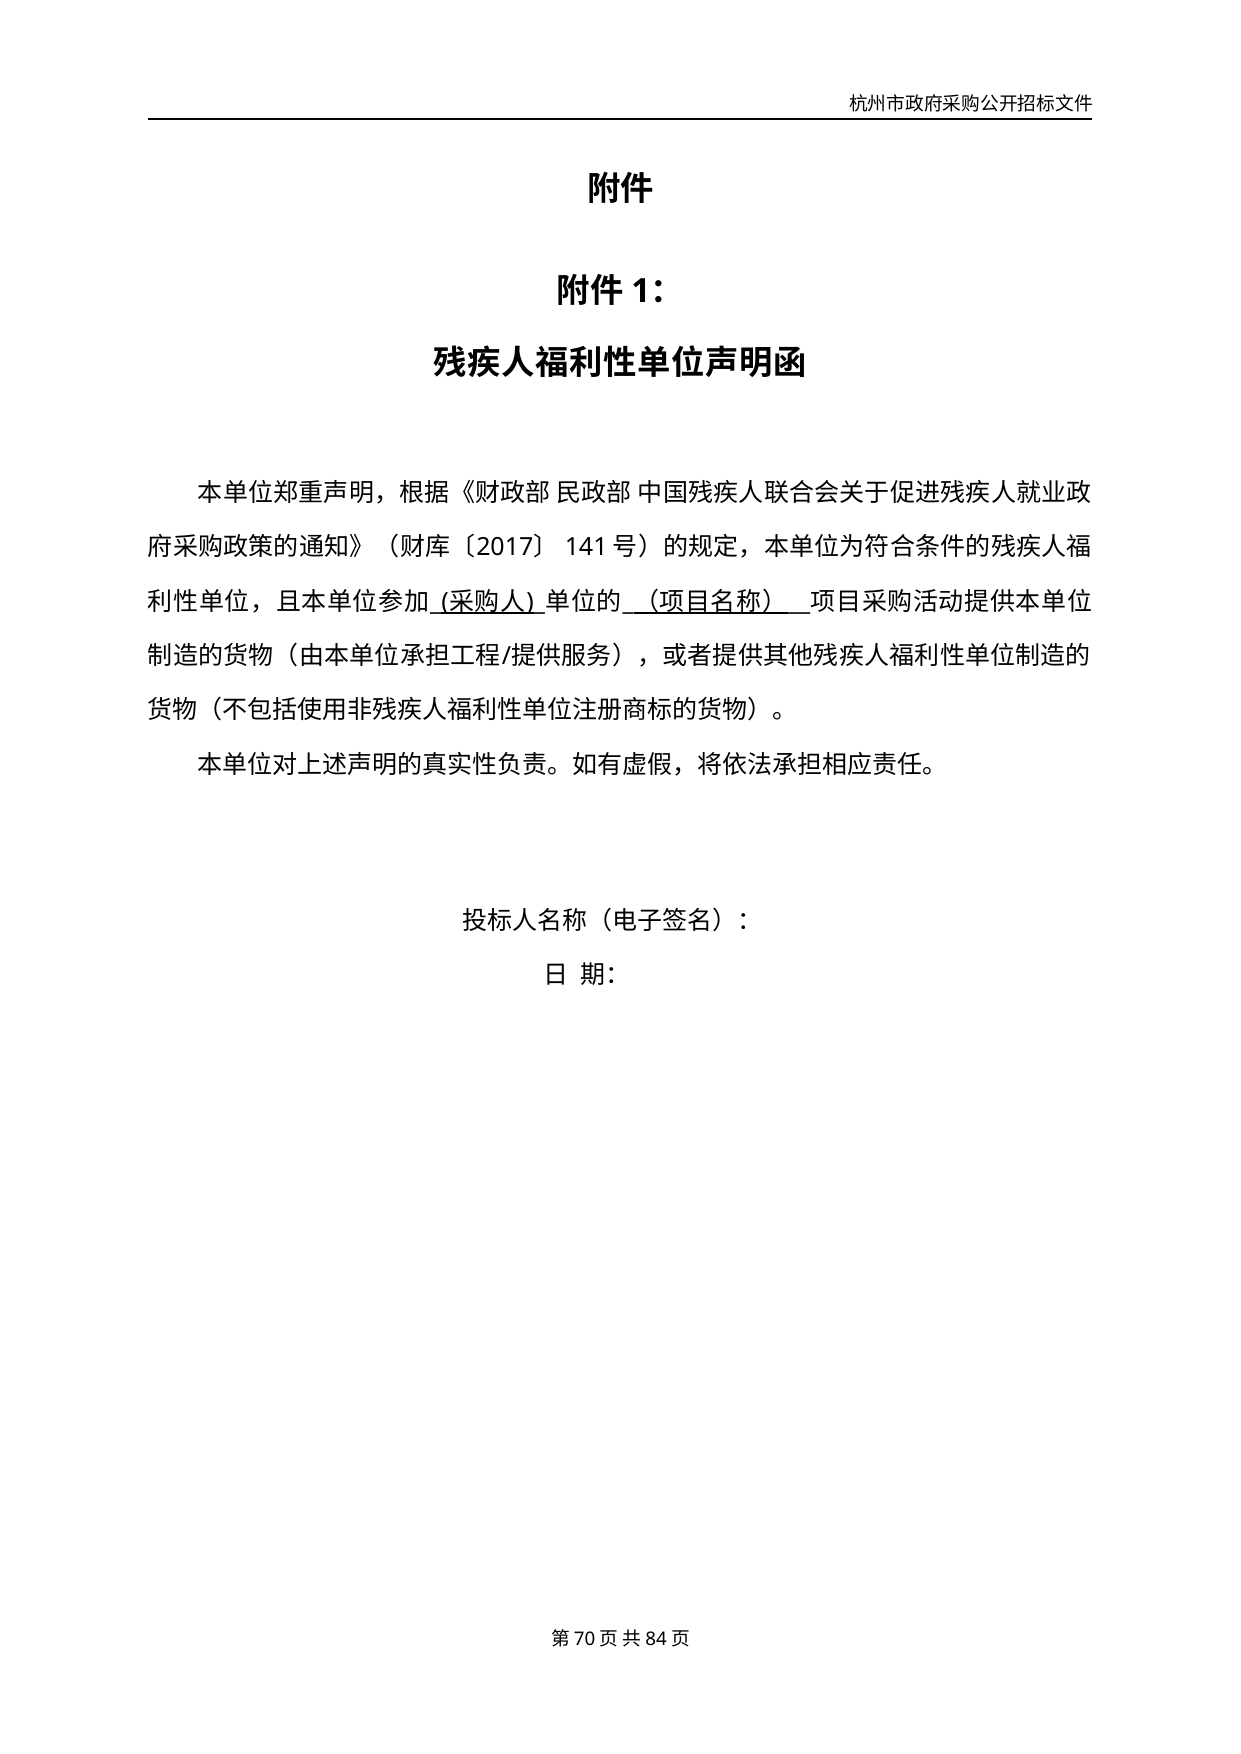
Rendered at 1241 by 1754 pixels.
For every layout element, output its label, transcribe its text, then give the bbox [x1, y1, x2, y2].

text 本单位对上述声明的真实性负责。如有虚假，将依法承担相应责任。 [148, 744, 1092, 780]
text 日 期： [148, 955, 930, 991]
text 本单位郑重声明，根据《财政部 民政部 中国残疾人联合会关于促进残疾人就业政府采购政策的通知》（财库〔2017〕 141号）的规定，本单位为符合条件的残疾人福利性单位，且本单位参加_(采购人)_单位的_（项目名称）__项目采购活动提供本单位制造的货物（由本单位承担工程/提供服务），或者提供其他残疾人福利性单位制造的货物（不包括使用非残疾人福利性单位注册商标的货物）。 [148, 472, 1092, 726]
text 残疾人福利性单位声明函 [148, 336, 1092, 384]
subtitle 附件 [148, 162, 1092, 210]
text 附件1： [148, 263, 1092, 312]
text 投标人名称（电子签名）： [148, 901, 930, 937]
